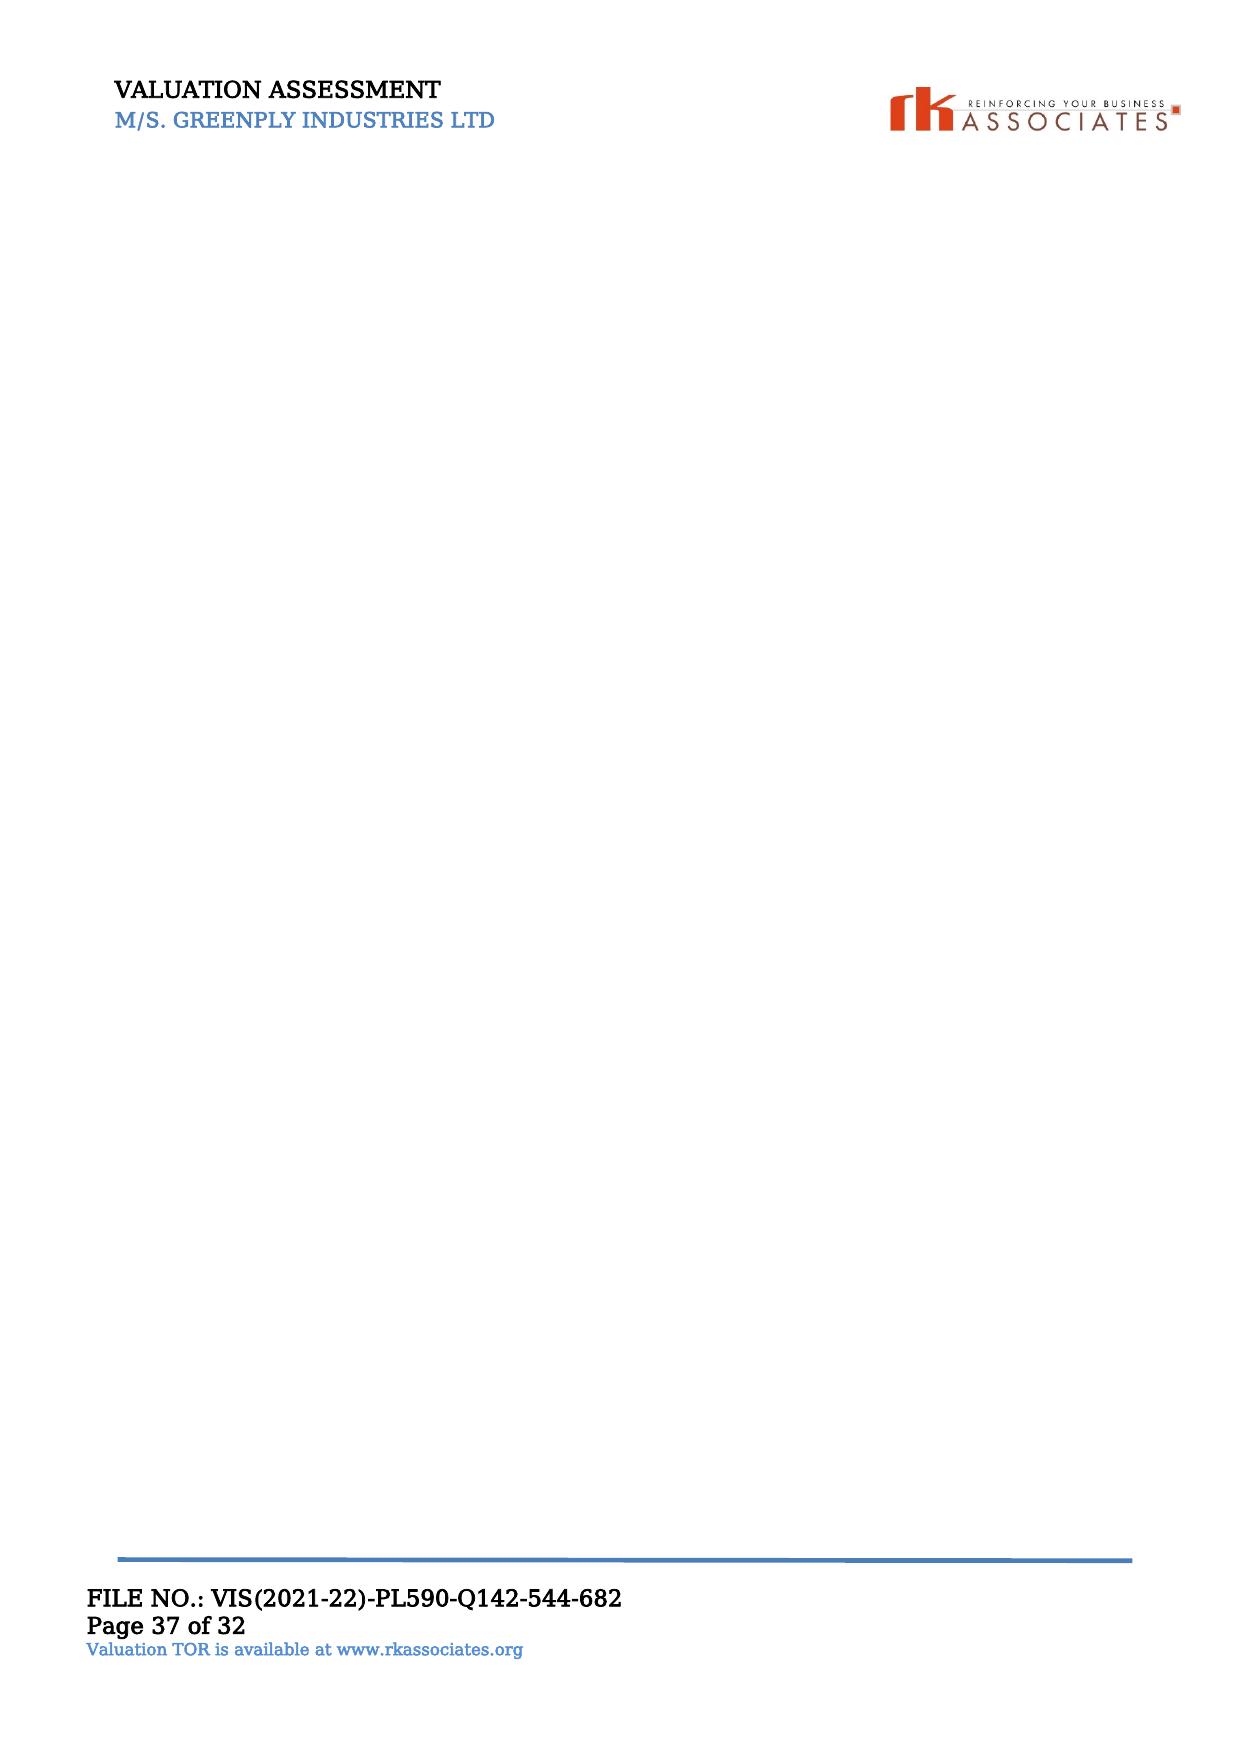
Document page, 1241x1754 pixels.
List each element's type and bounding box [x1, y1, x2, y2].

picture [890, 87, 1181, 131]
